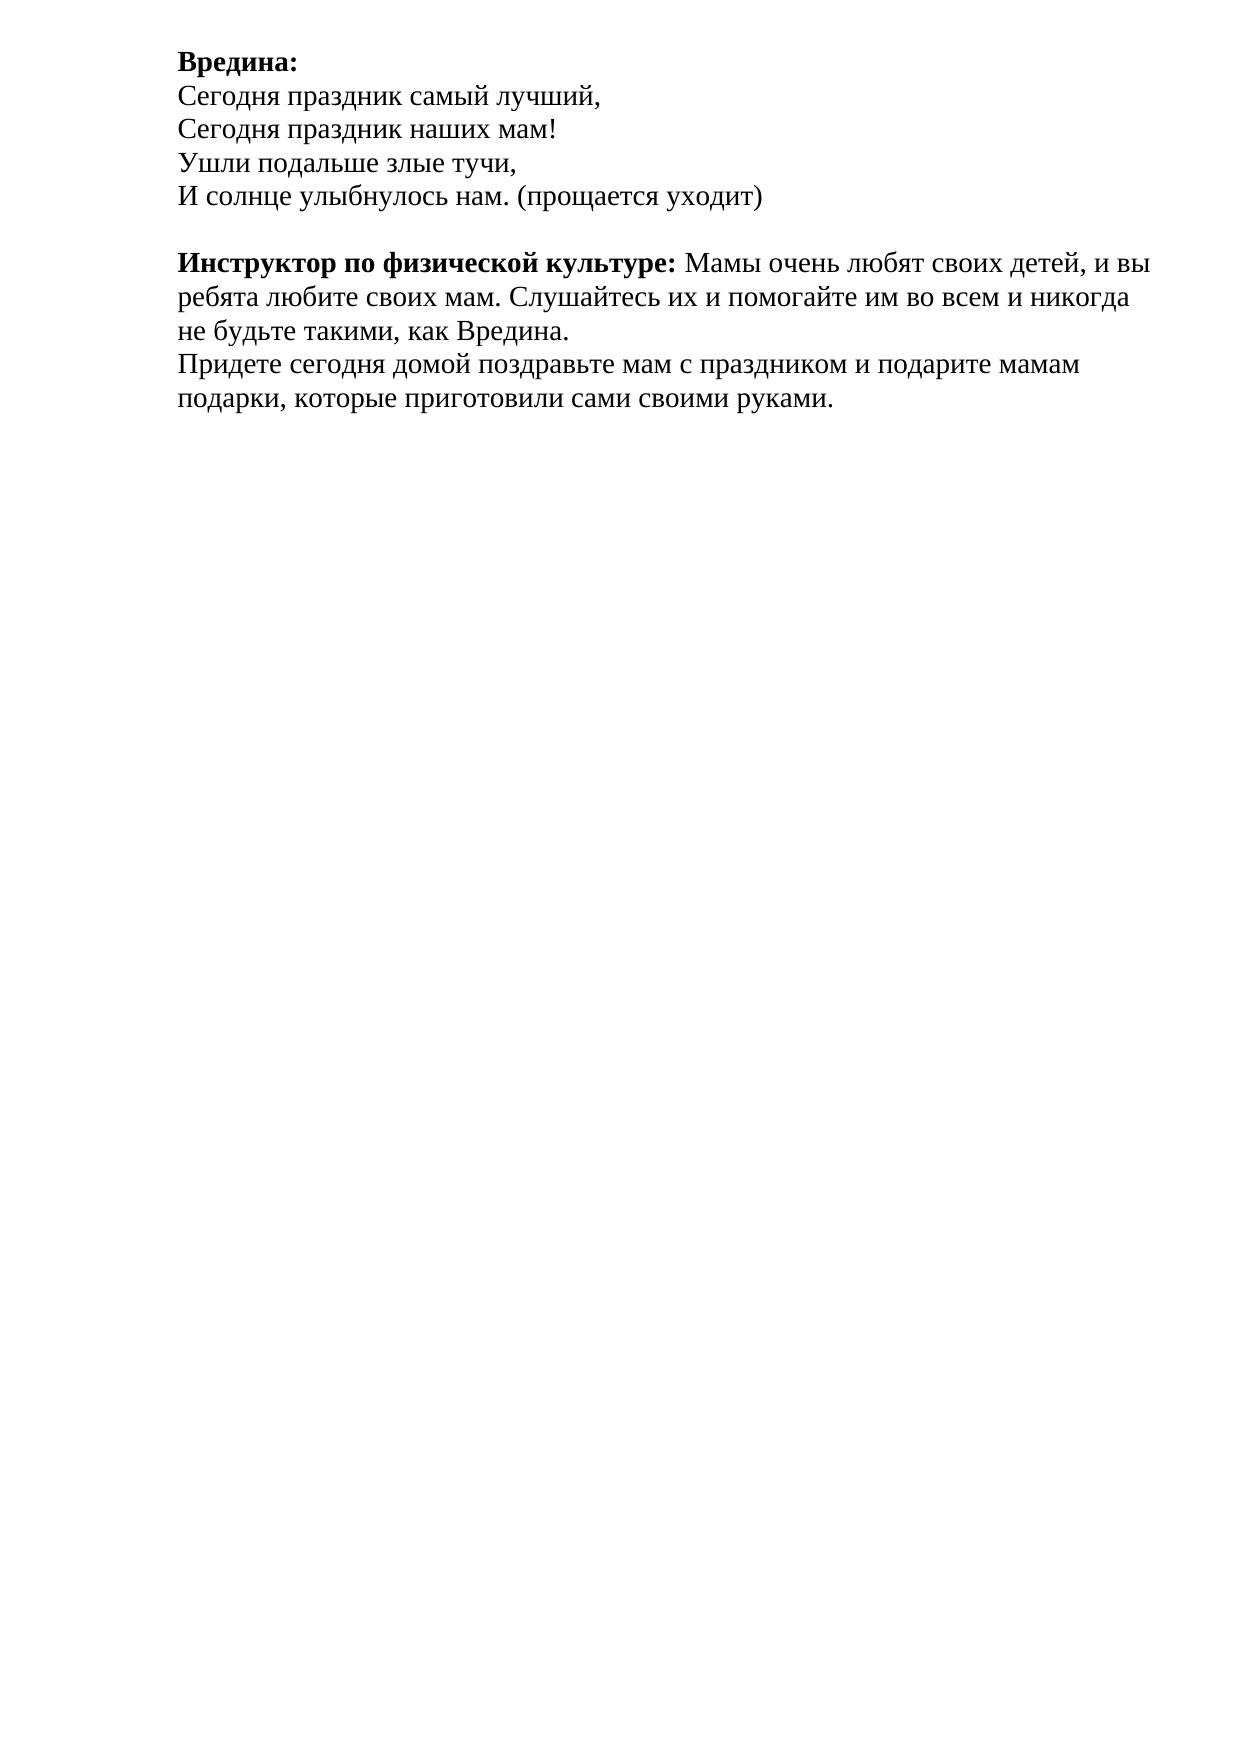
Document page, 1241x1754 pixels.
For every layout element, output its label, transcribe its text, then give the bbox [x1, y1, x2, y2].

text Инструктор по физической культуре: Мамы очень любят своих детей, и вы ребята любите своих мам. Слушайтесь их и помогайте им во всем и никогда не будьте такими, как Вредина. Придете сегодня домой поздравьте мам с праздником и подарите мамам подарки, которые приготовили сами своими руками. [177, 212, 1152, 413]
